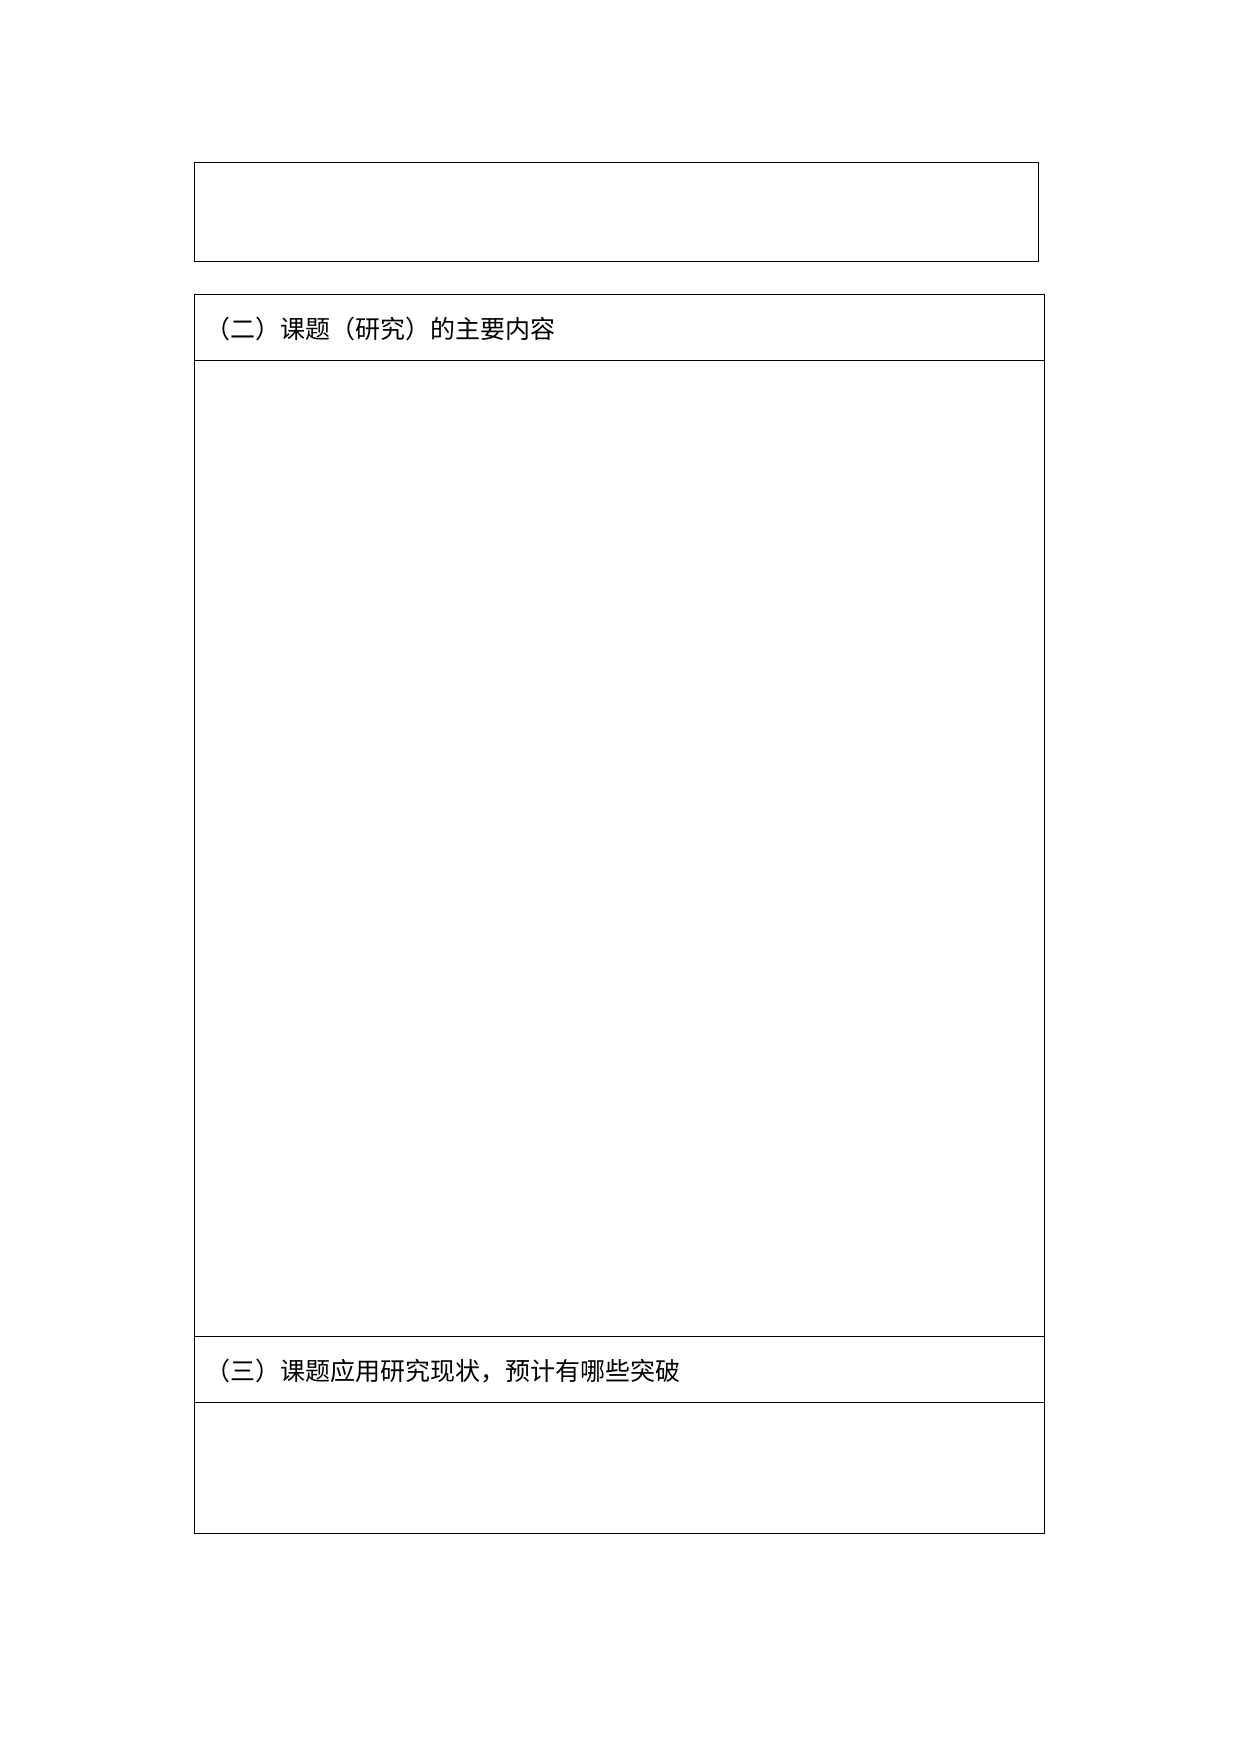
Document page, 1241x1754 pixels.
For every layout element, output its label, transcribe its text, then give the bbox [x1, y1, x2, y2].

table_cell [195, 163, 1038, 261]
table_header （二）课题（研究）的主要内容 [195, 295, 1044, 360]
table_cell [195, 1403, 1044, 1533]
table_cell [195, 361, 1044, 1336]
table_cell （三）课题应用研究现状，预计有哪些突破 [195, 1337, 1044, 1402]
